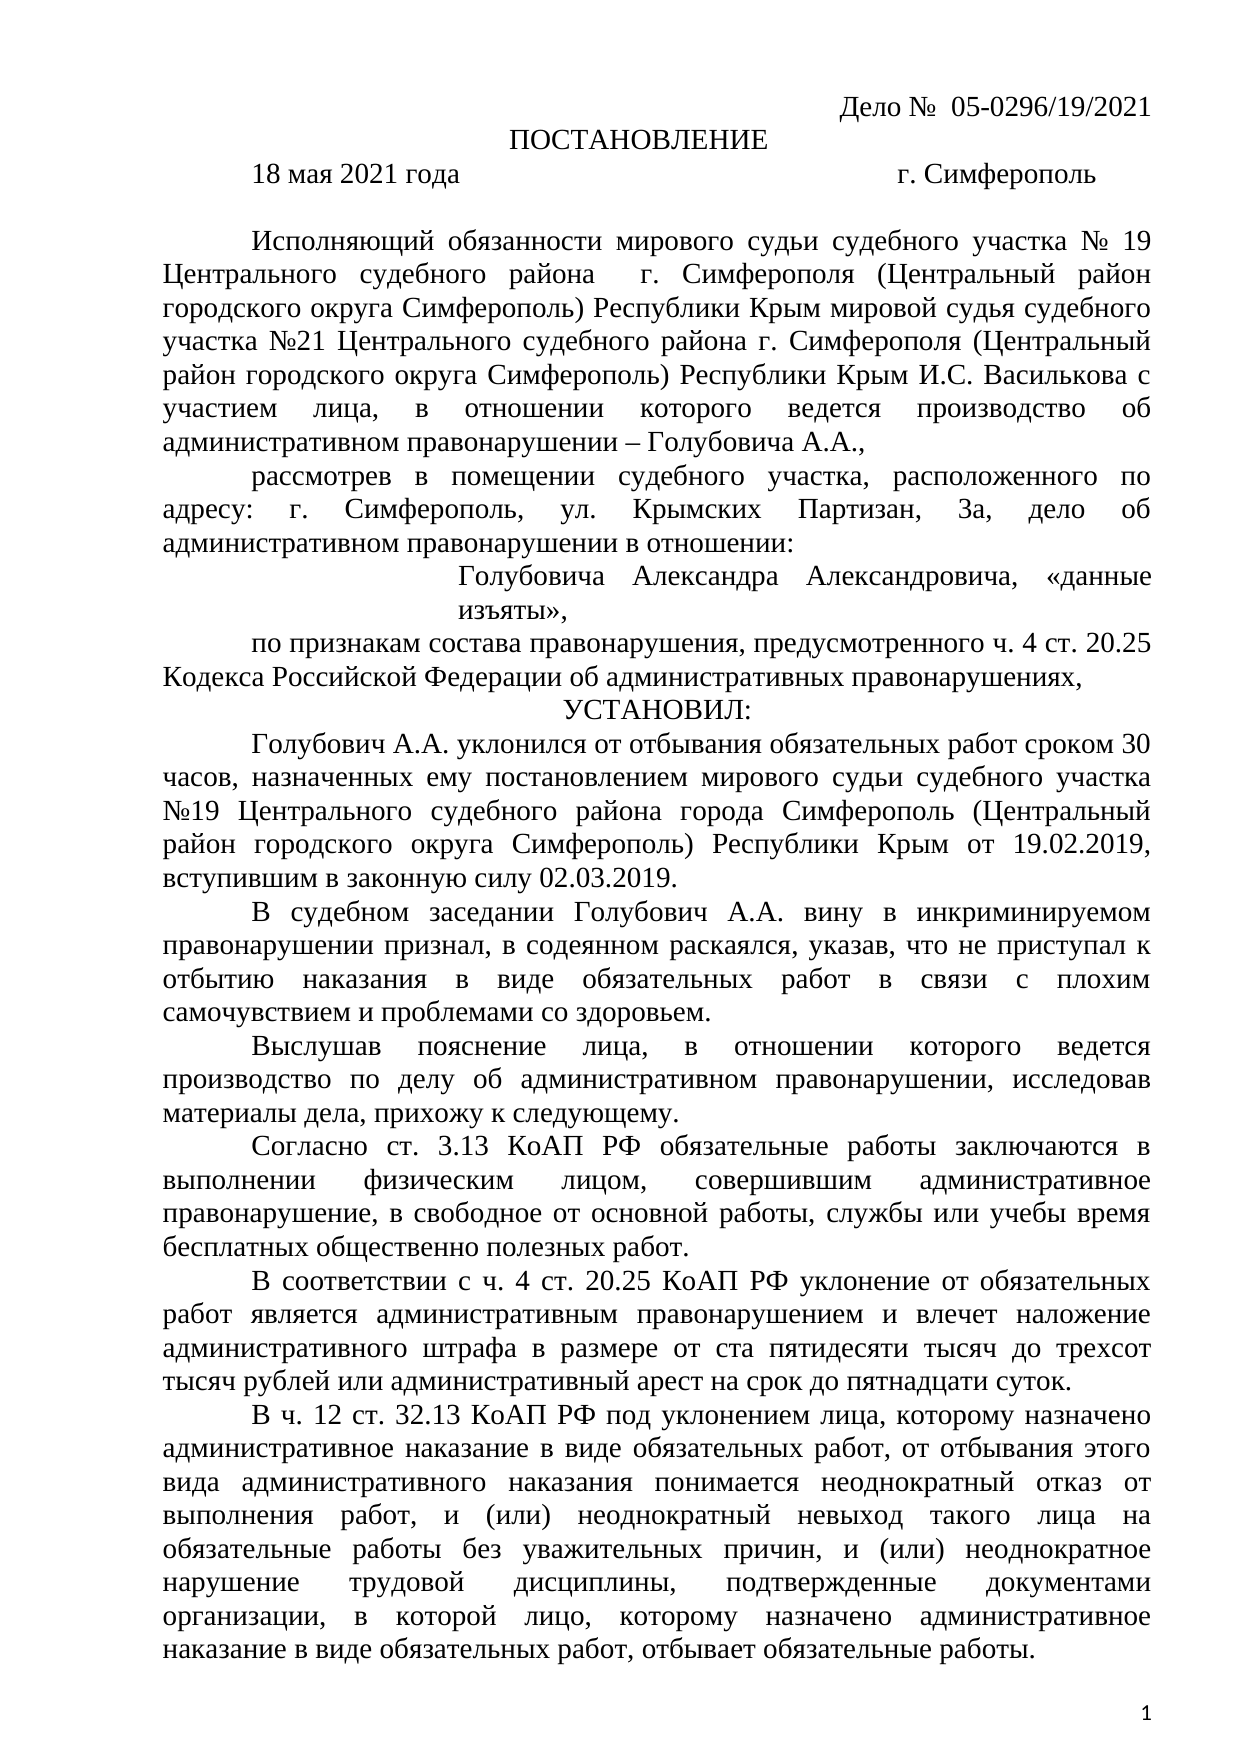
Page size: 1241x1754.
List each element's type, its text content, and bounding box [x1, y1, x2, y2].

text Голубович А.А. уклонился от отбывания обязательных работ сроком 30 часов, назначенных ему постановлением мирового судьи судебного участка №19 Центрального судебного района города Симферополь (Центральный район городского округа Симферополь) Республики Крым от 19.02.2019, вступившим в законную силу 02.03.2019. [162, 726, 1152, 894]
text 18 мая 2021 года г. Симферополь [162, 156, 1152, 189]
text В соответствии с ч. 4 ст. 20.25 КоАП РФ уклонение от обязательных работ является административным правонарушением и влечет наложение административного штрафа в размере от ста пятидесяти тысяч до трехсот тысяч рублей или административный арест на срок до пятнадцати суток. [162, 1263, 1152, 1397]
text В ч. 12 ст. 32.13 КоАП РФ под уклонением лица, которому назначено административное наказание в виде обязательных работ, от отбывания этого вида административного наказания понимается неоднократный отказ от выполнения работ, и (или) неоднократный невыход такого лица на обязательные работы без уважительных причин, и (или) неоднократное нарушение трудовой дисциплины, подтвержденные документами организации, в которой лицо, которому назначено административное наказание в виде обязательных работ, отбывает обязательные работы. [162, 1397, 1152, 1665]
text Выслушав пояснение лица, в отношении которого ведется производство по делу об административном правонарушении, исследовав материалы дела, прихожу к следующему. [162, 1028, 1152, 1128]
text В судебном заседании Голубович А.А. вину в инкриминируемом правонарушении признал, в содеянном раскаялся, указав, что не приступал к отбытию наказания в виде обязательных работ в связи с плохим самочувствием и проблемами со здоровьем. [162, 894, 1152, 1028]
text Дело № 05-0296/19/2021 [103, 89, 1152, 122]
text ПОСТАНОВЛЕНИЕ [103, 122, 1152, 156]
text рассмотрев в помещении судебного участка, расположенного по адресу: г. Симферополь, ул. Крымских Партизан, 3а, дело об административном правонарушении в отношении: [162, 458, 1152, 558]
text Голубовича Александра Александровича, «данные изъяты», [458, 558, 1152, 625]
text Исполняющий обязанности мирового судьи судебного участка № 19 Центрального судебного района г. Симферополя (Центральный район городского округа Симферополь) Республики Крым мировой судья судебного участка №21 Центрального судебного района г. Симферополя (Центральный район городского округа Симферополь) Республики Крым И.С. Василькова с участием лица, в отношении которого ведется производство об административном правонарушении – Голубовича А.А., [162, 223, 1152, 458]
text Согласно ст. 3.13 КоАП РФ обязательные работы заключаются в выполнении физическим лицом, совершившим административное правонарушение, в свободное от основной работы, службы или учебы время бесплатных общественно полезных работ. [162, 1128, 1152, 1263]
text по признакам состава правонарушения, предусмотренного ч. 4 ст. 20.25 Кодекса Российской Федерации об административных правонарушениях, [162, 625, 1152, 692]
text УСТАНОВИЛ: [162, 692, 1152, 726]
